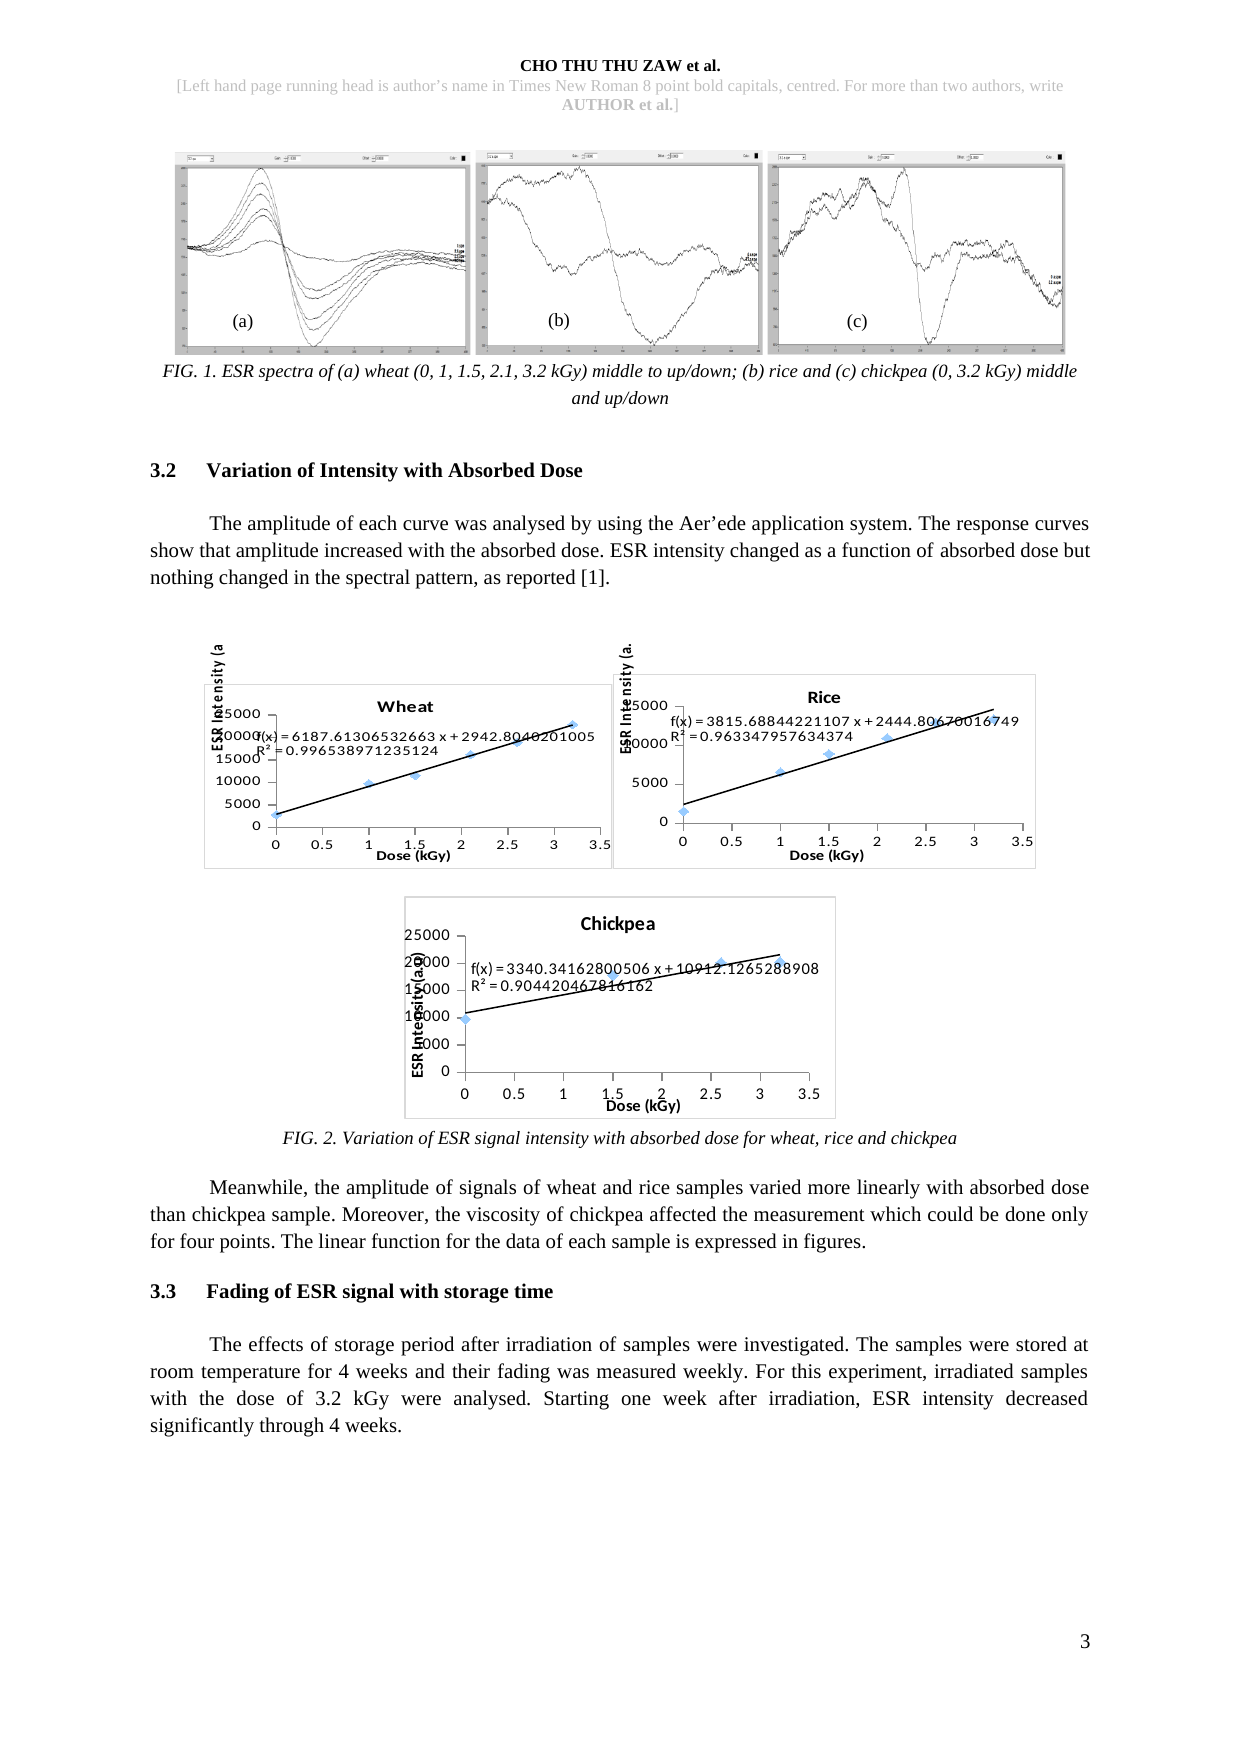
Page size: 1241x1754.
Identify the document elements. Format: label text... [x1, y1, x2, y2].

text FIG. 1. ESR spectra of (a) wheat (0, 1, 1.5, 2.1, 3.2 kGy) middle to up/down; (b) rice and (c) chickpea (0, 3.2 kGy) middle and up/down [150, 354, 1090, 408]
text The amplitude of each curve was analysed by using the Aer’ede application system. The response curves show that amplitude increased with the absorbed dose. ESR intensity changed as a function of absorbed dose but nothing changed in the spectral pattern, as reported [1]. [150, 508, 1090, 589]
text The effects of storage period after irradiation of samples were investigated. The samples were stored at room temperature for 4 weeks and their fading was measured weekly. For this experiment, irradiated samples with the dose of 3.2 kGy were analysed. Starting one week after irradiation, ESR intensity decreased significantly through 4 weeks. [150, 1328, 1090, 1437]
subtitle Fading of ESR signal with storage time [150, 1278, 1090, 1303]
text Meanwhile, the amplitude of signals of wheat and rice samples varied more linearly with absorbed dose than chickpea sample. Moreover, the viscosity of chickpea affected the measurement which could be done only for four points. The linear function for the data of each sample is expressed in figures. [150, 1172, 1090, 1253]
picture [475, 150, 763, 355]
text FIG. 2. Variation of ESR signal intensity with absorbed dose for wheat, rice and chickpea [150, 1121, 1090, 1148]
subtitle Variation of Intensity with Absorbed Dose [150, 458, 1090, 483]
picture [767, 151, 1066, 355]
picture [174, 152, 471, 355]
